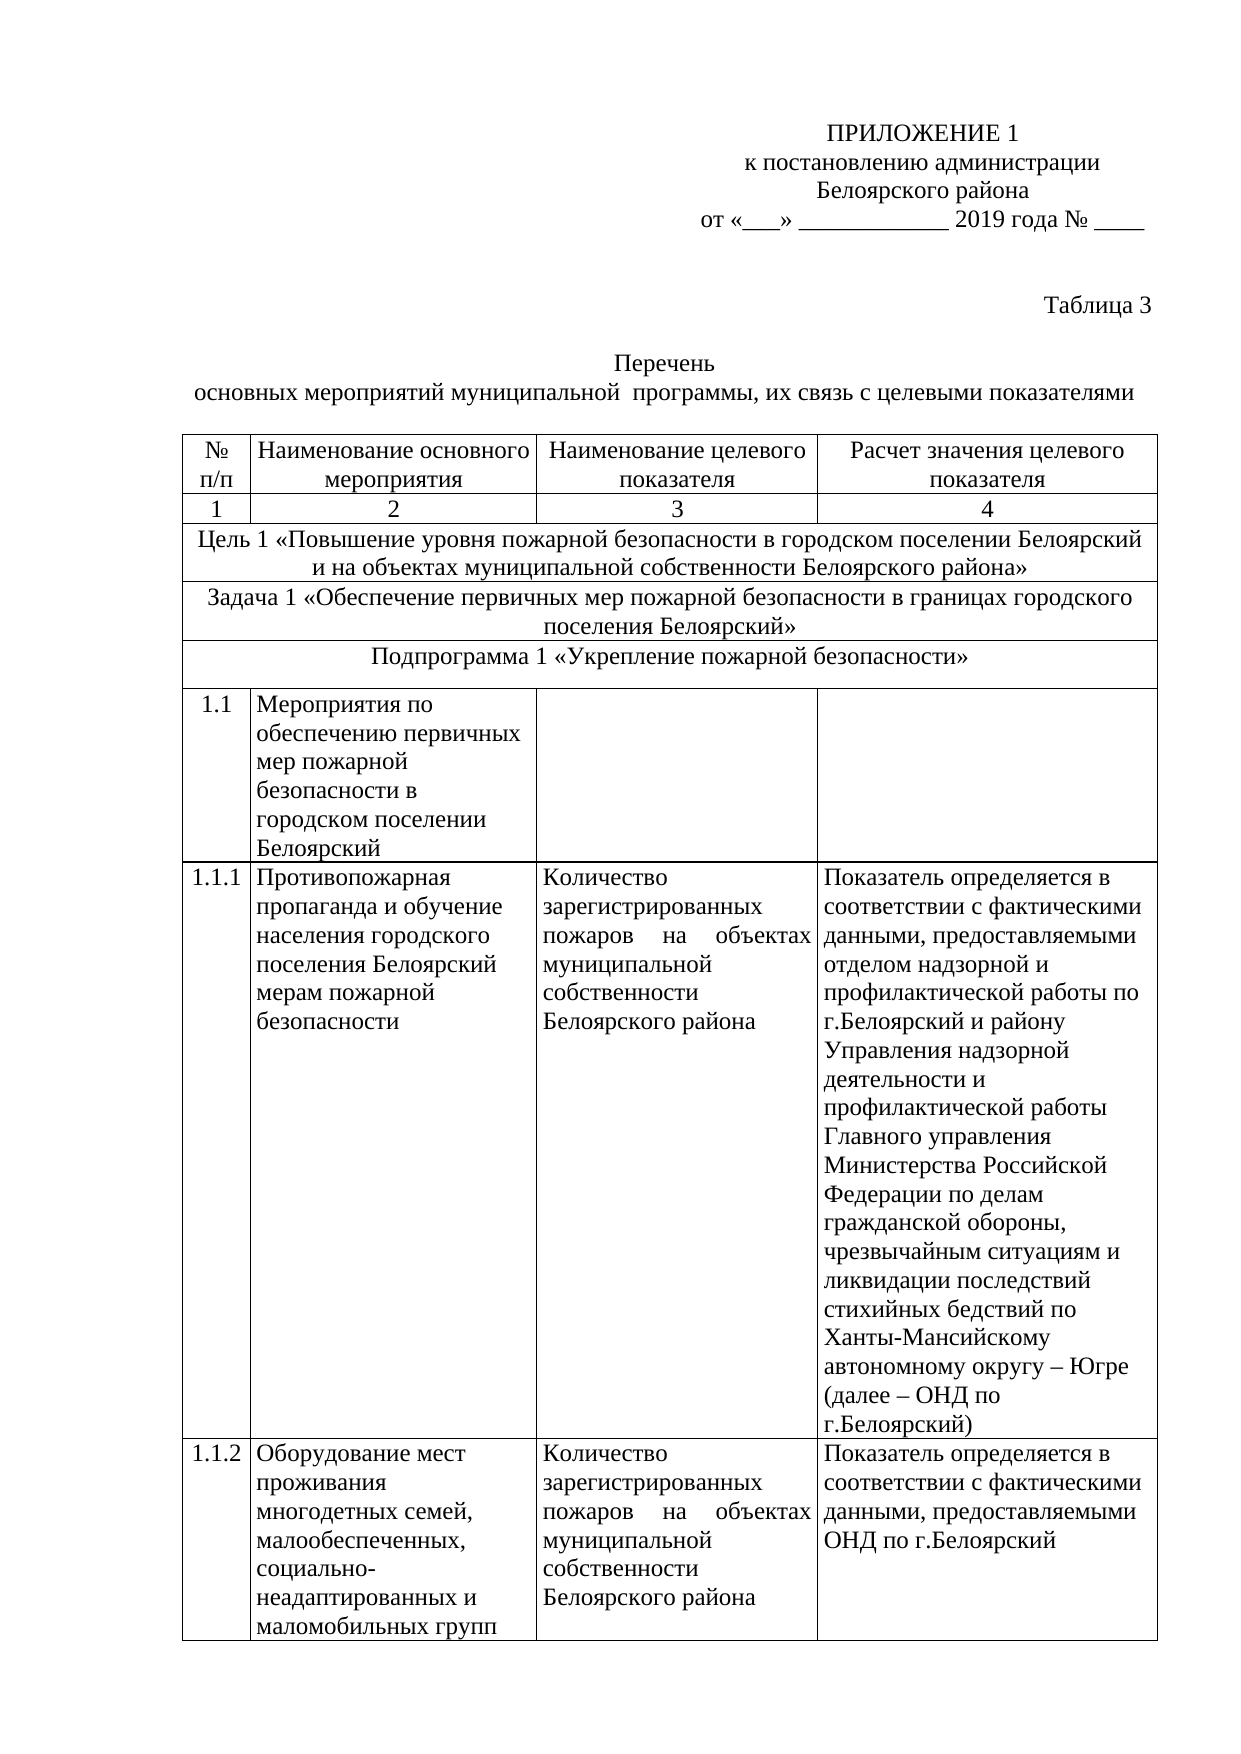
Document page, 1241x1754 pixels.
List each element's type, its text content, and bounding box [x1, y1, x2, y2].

table_cell Задача 1 «Обеспечение первичных мер пожарной безопасности в границах городского поселения Белоярский» [183, 582, 1157, 640]
table_cell Подпрограмма 1 «Укрепление пожарной безопасности» [183, 641, 1157, 688]
table_cell [537, 689, 817, 861]
table_cell Мероприятия по обеспечению первичных мер пожарной безопасности в городском поселении Белоярский [251, 689, 536, 861]
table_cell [537, 1439, 817, 1640]
table_cell Противопожарная пропаганда и обучение населения городского поселения Белоярский мерам пожарной безопасности [251, 863, 536, 1437]
text к постановлению администрации Белоярского района [693, 147, 1152, 204]
table_header Расчет значения целевого показателя [818, 435, 1157, 493]
table_cell 1.1.2 [183, 1439, 250, 1640]
text ПРИЛОЖЕНИЕ 1 [694, 118, 1152, 147]
table_cell 4 [818, 494, 1157, 523]
table_cell 2 [251, 494, 536, 523]
table_cell Цель 1 «Повышение уровня пожарной безопасности в городском поселении Белоярский и на объектах муниципальной собственности Белоярского района» [183, 524, 1157, 581]
table_cell 1 [183, 494, 250, 523]
text Перечень [177, 348, 1152, 377]
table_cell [251, 1439, 536, 1640]
text Таблица 3 [177, 291, 1152, 319]
text от «___» ____________ 2019 года № ____ [693, 204, 1152, 233]
table_cell 1.1.1 [183, 863, 250, 1437]
table_header Наименование основного мероприятия [251, 435, 536, 493]
table_cell Количество зарегистрированных пожаров на объектах муниципальной собственности Белоярского района [537, 863, 817, 1437]
table_cell [818, 689, 1157, 861]
table_cell Показатель определяется в соответствии с фактическими данными, предоставляемыми отделом надзорной и профилактической работы по г.Белоярский и району Управления надзорной деятельности и профилактической работы Главного управления Министерства Российской Федерации по делам гражданской обороны, чрезвычайным ситуациям и ликвидации последствий стихийных бедствий по Ханты-Мансийскому автономному округу – Югре (далее – ОНД по г.Белоярский) [818, 863, 1157, 1437]
table_cell 3 [537, 494, 817, 523]
table_header № п/п [183, 435, 250, 493]
table_header Наименование целевого показателя [537, 435, 817, 493]
table_cell 1.1 [183, 689, 250, 861]
text основных мероприятий муниципальной программы, их связь с целевыми показателями [177, 377, 1152, 406]
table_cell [818, 1439, 1157, 1640]
